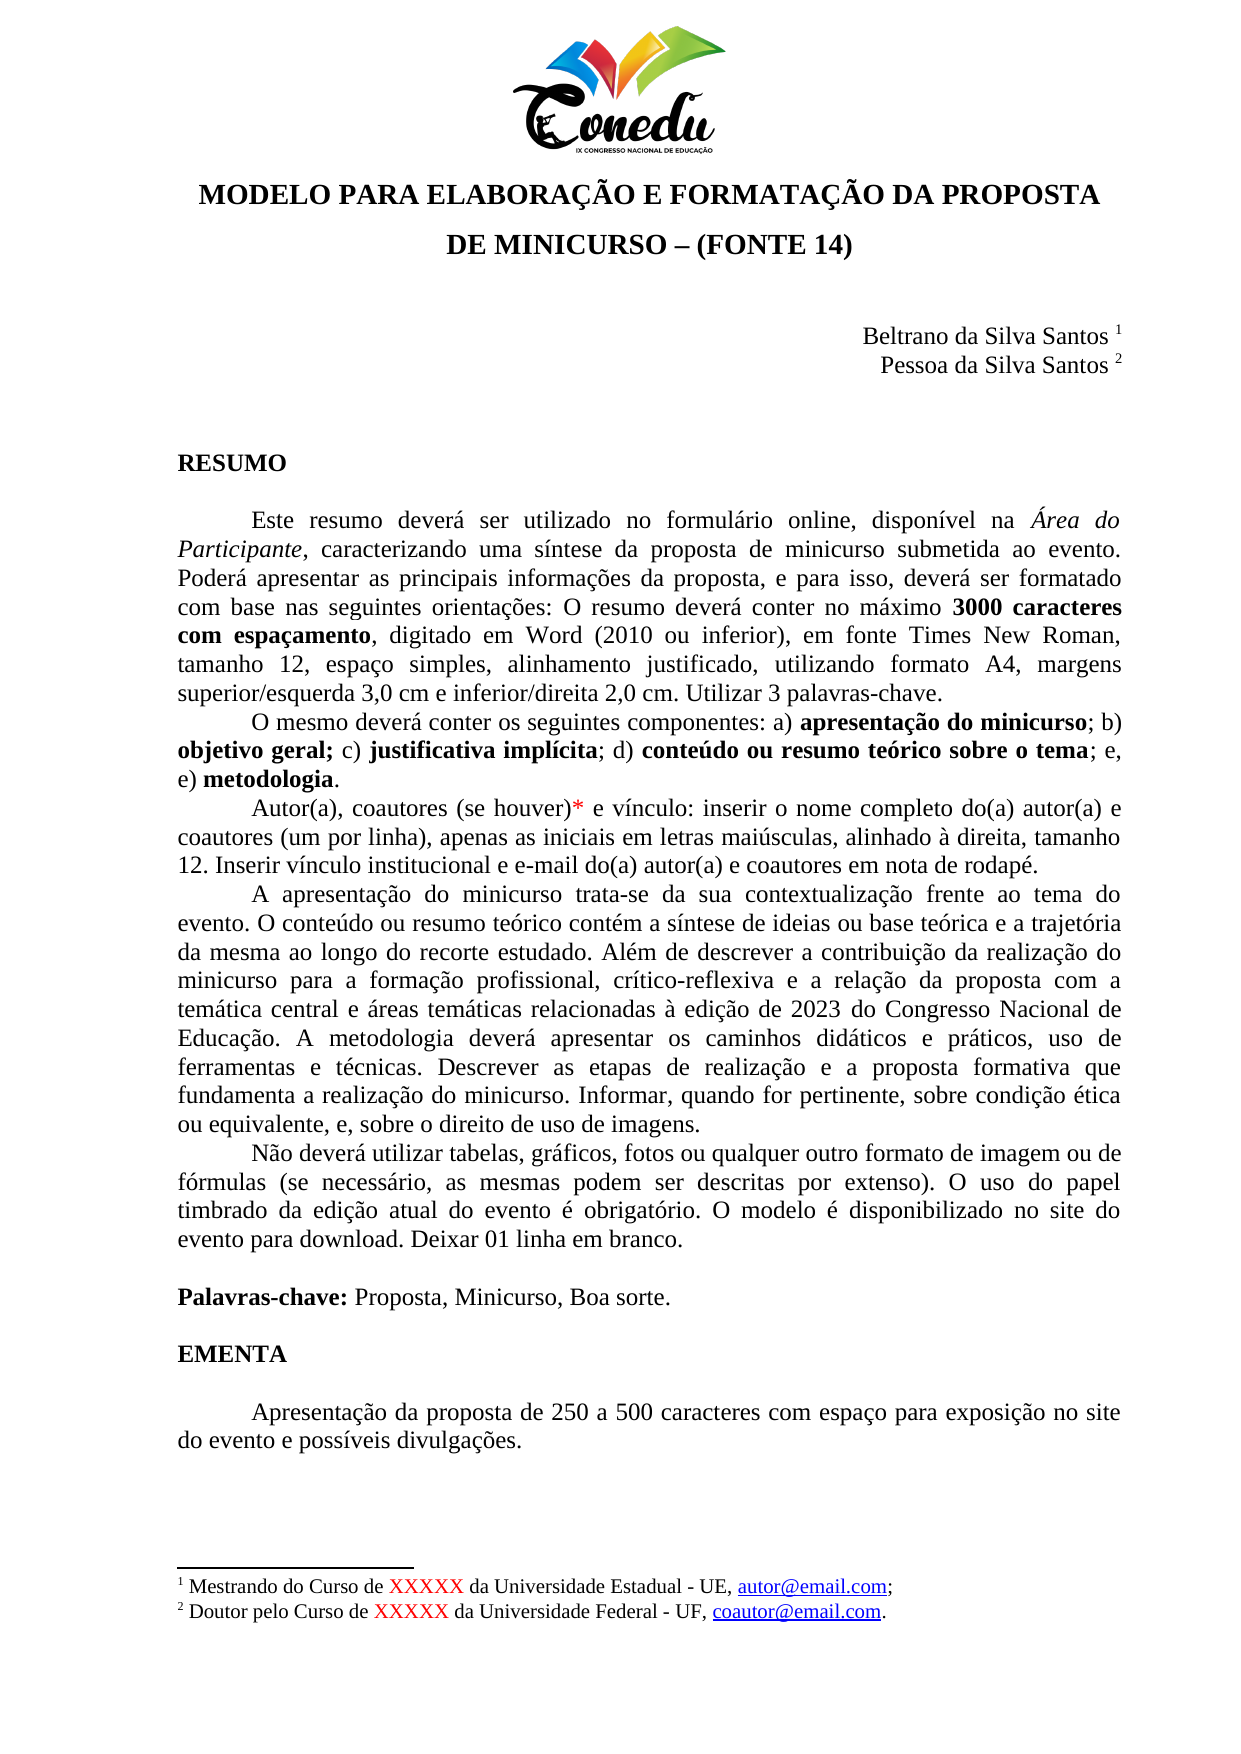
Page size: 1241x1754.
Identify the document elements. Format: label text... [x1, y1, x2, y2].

text Este resumo deverá ser utilizado no formulário online, disponível na Área do Participante, caracterizando uma síntese da proposta de minicurso submetida ao evento. Poderá apresentar as principais informações da proposta, e para isso, deverá ser formatado com base nas seguintes orientações: O resumo deverá conter no máximo 3000 caracteres com espaçamento, digitado em Word (2010 ou inferior), em fonte Times New Roman, tamanho 12, espaço simples, alinhamento justificado, utilizando formato A4, margens superior/esquerda 3,0 cm e inferior/direita 2,0 cm. Utilizar 3 palavras-chave. [177, 505, 1122, 620]
text RESUMO [177, 448, 1122, 477]
picture [513, 26, 726, 154]
text Pessoa da Silva Santos [177, 350, 1122, 378]
text Apresentação da proposta de 250 a 500 caracteres com espaço para exposição no site do evento e possíveis divulgações. [177, 1397, 1122, 1454]
text Autor(a), coautores (se houver)* e vínculo: inserir o nome completo do(a) autor(a) e coautores (um por linha), apenas as iniciais em letras maiúsculas, alinhado à direita, tamanho 12. Inserir vínculo institucional e e-mail do(a) autor(a) e coautores em nota de rodapé. [177, 793, 1122, 879]
text Palavras-chave: Proposta, Minicurso, Boa sorte. [177, 1282, 1122, 1310]
text EMENTA [177, 1339, 1122, 1368]
text A apresentação do minicurso trata-se da sua contextualização frente ao tema do evento. O conteúdo ou resumo teórico contém a síntese de ideias ou base teórica e a trajetória da mesma ao longo do recorte estudado. Além de descrever a contribuição da realização do minicurso para a formação profissional, crítico-reflexiva e a relação da proposta com a temática central e áreas temáticas relacionadas à edição de 2023 do Congresso Nacional de Educação. A metodologia deverá apresentar os caminhos didáticos e práticos, uso de ferramentas e técnicas. Descrever as etapas de realização e a proposta formativa que fundamenta a realização do minicurso. Informar, quando for pertinente, sobre condição ética ou equivalente, e, sobre o direito de uso de imagens. [177, 879, 1122, 1138]
text MODELO PARA ELABORAÇÃO E FORMATAÇÃO DA PROPOSTA DE MINICURSO – (FONTE 14) [177, 177, 1122, 261]
text O mesmo deverá conter os seguintes componentes: a) apresentação do minicurso; b) objetivo geral; c) justificativa implícita; d) conteúdo ou resumo teórico sobre o tema; e, e) metodologia. [177, 707, 1122, 793]
text Beltrano da Silva Santos [177, 321, 1122, 350]
text Não deverá utilizar tabelas, gráficos, fotos ou qualquer outro formato de imagem ou de fórmulas (se necessário, as mesmas podem ser descritas por extenso). O uso do papel timbrado da edição atual do evento é obrigatório. O modelo é disponibilizado no site do evento para download. Deixar 01 linha em branco. [177, 1138, 1122, 1253]
